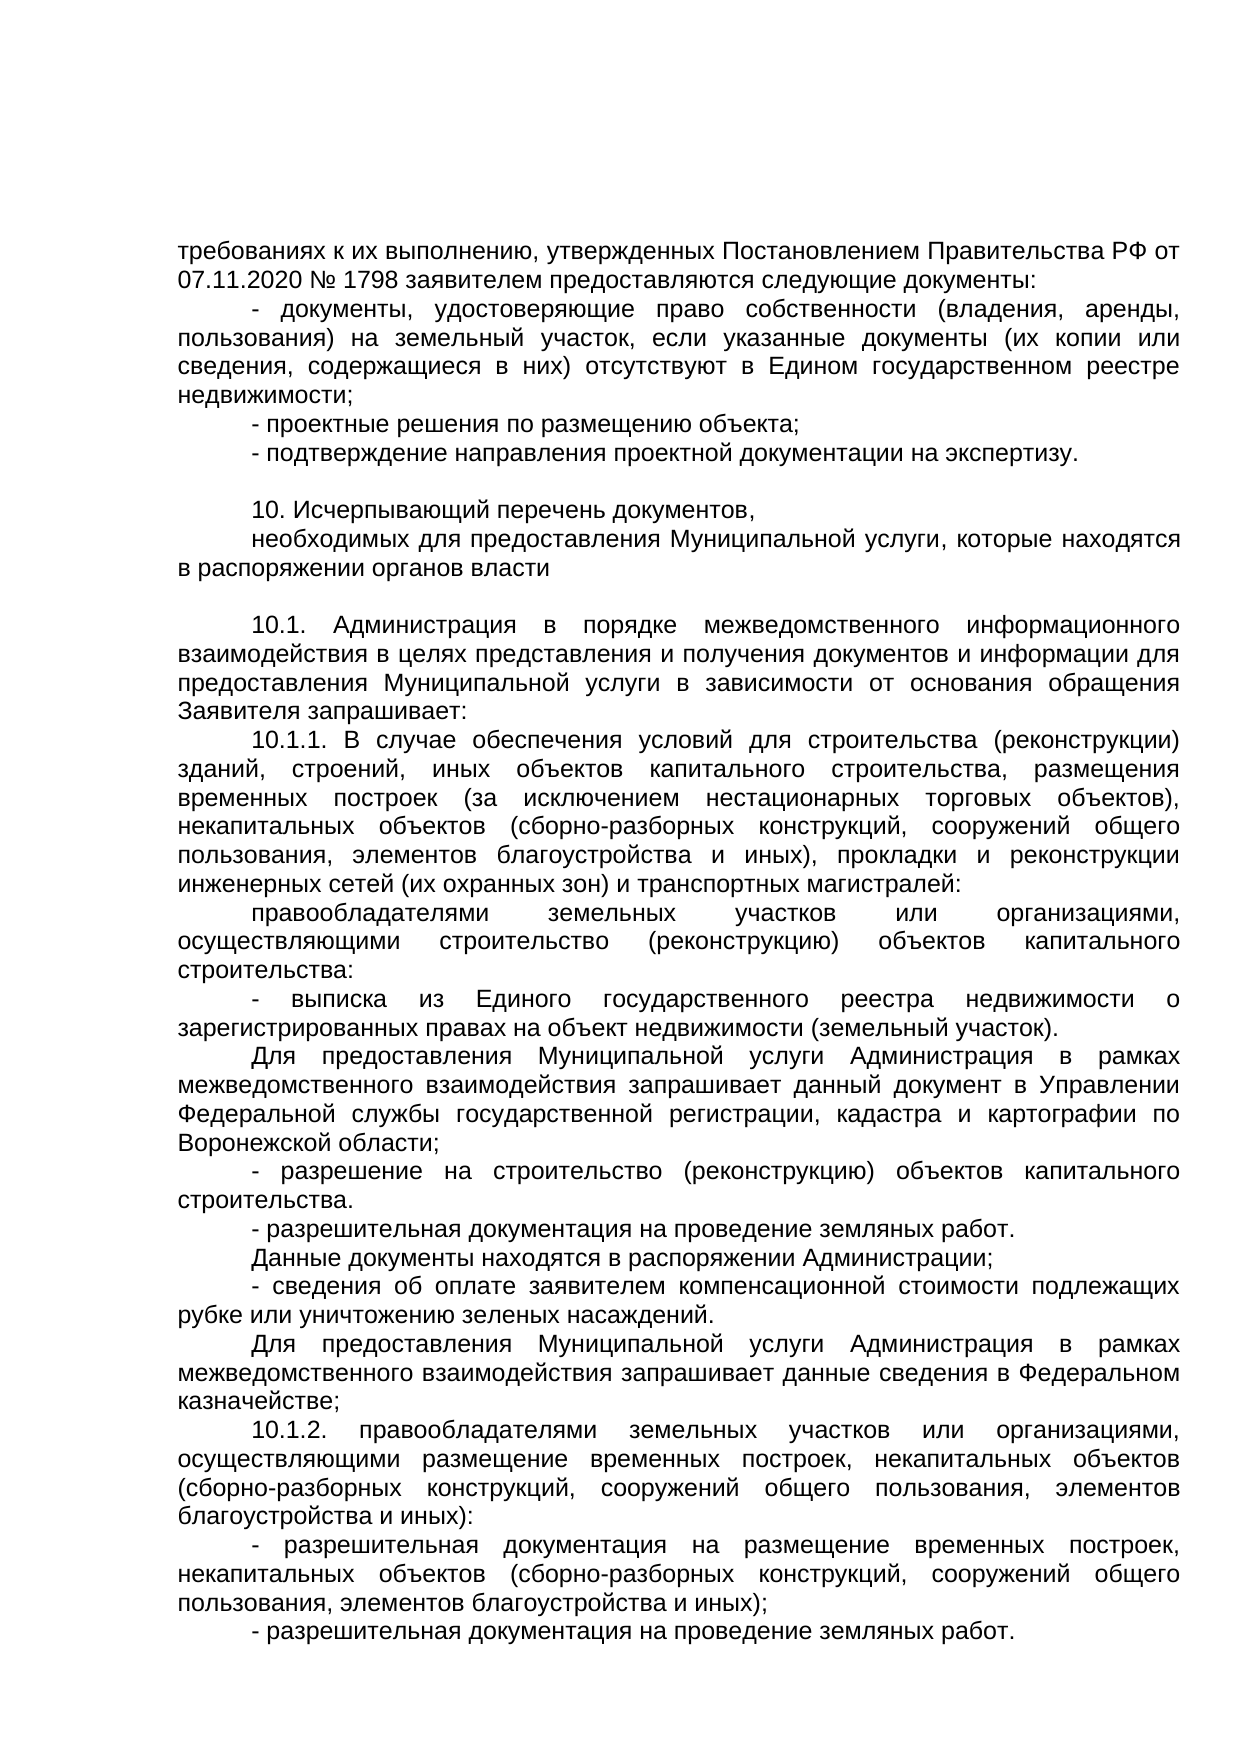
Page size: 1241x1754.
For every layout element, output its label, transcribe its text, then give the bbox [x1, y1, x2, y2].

text - сведения об оплате заявителем компенсационной стоимости подлежащих рубке или уничтожению зеленых насаждений. [177, 1271, 1181, 1329]
text необходимых для предоставления Муниципальной услуги, которые находятся в распоряжении органов власти [177, 524, 1181, 581]
text - подтверждение направления проектной документации на экспертизу. [177, 437, 1181, 466]
text 10.1.1. В случае обеспечения условий для строительства (реконструкции) зданий, строений, иных объектов капитального строительства, размещения временных построек (за исключением нестационарных торговых объектов), некапитальных объектов (сборно-разборных конструкций, сооружений общего пользования, элементов благоустройства и иных), прокладки и реконструкции инженерных сетей (их охранных зон) и транспортных магистралей: [177, 725, 1181, 897]
text 10.1.2. правообладателями земельных участков или организациями, осуществляющими размещение временных построек, некапитальных объектов (сборно-разборных конструкций, сооружений общего пользования, элементов благоустройства и иных): [177, 1415, 1181, 1530]
text - разрешение на строительство (реконструкцию) объектов капитального строительства. [177, 1156, 1181, 1214]
text - документы, удостоверяющие право собственности (владения, аренды, пользования) на земельный участок, если указанные документы (их копии или сведения, содержащиеся в них) отсутствуют в Едином государственном реестре недвижимости; [177, 294, 1181, 409]
text - разрешительная документация на размещение временных построек, некапитальных объектов (сборно-разборных конструкций, сооружений общего пользования, элементов благоустройства и иных); [177, 1530, 1181, 1616]
text 10. Исчерпывающий перечень документов, [177, 495, 1181, 524]
text Для предоставления Муниципальной услуги Администрация в рамках межведомственного взаимодействия запрашивает данный документ в Управлении Федеральной службы государственной регистрации, кадастра и картографии по Воронежской области; [177, 1041, 1181, 1156]
text 10.1. Администрация в порядке межведомственного информационного взаимодействия в целях представления и получения документов и информации для предоставления Муниципальной услуги в зависимости от основания обращения Заявителя запрашивает: [177, 610, 1181, 725]
text правообладателями земельных участков или организациями, осуществляющими строительство (реконструкцию) объектов капитального строительства: [177, 897, 1181, 984]
text - выписка из Единого государственного реестра недвижимости о зарегистрированных правах на объект недвижимости (земельный участок). [177, 984, 1181, 1041]
text Данные документы находятся в распоряжении Администрации; [177, 1242, 1181, 1271]
text - разрешительная документация на проведение земляных работ. [177, 1214, 1181, 1242]
text - проектные решения по размещению объекта; [177, 409, 1181, 437]
text - разрешительная документация на проведение земляных работ. [177, 1616, 1181, 1645]
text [177, 236, 1181, 294]
